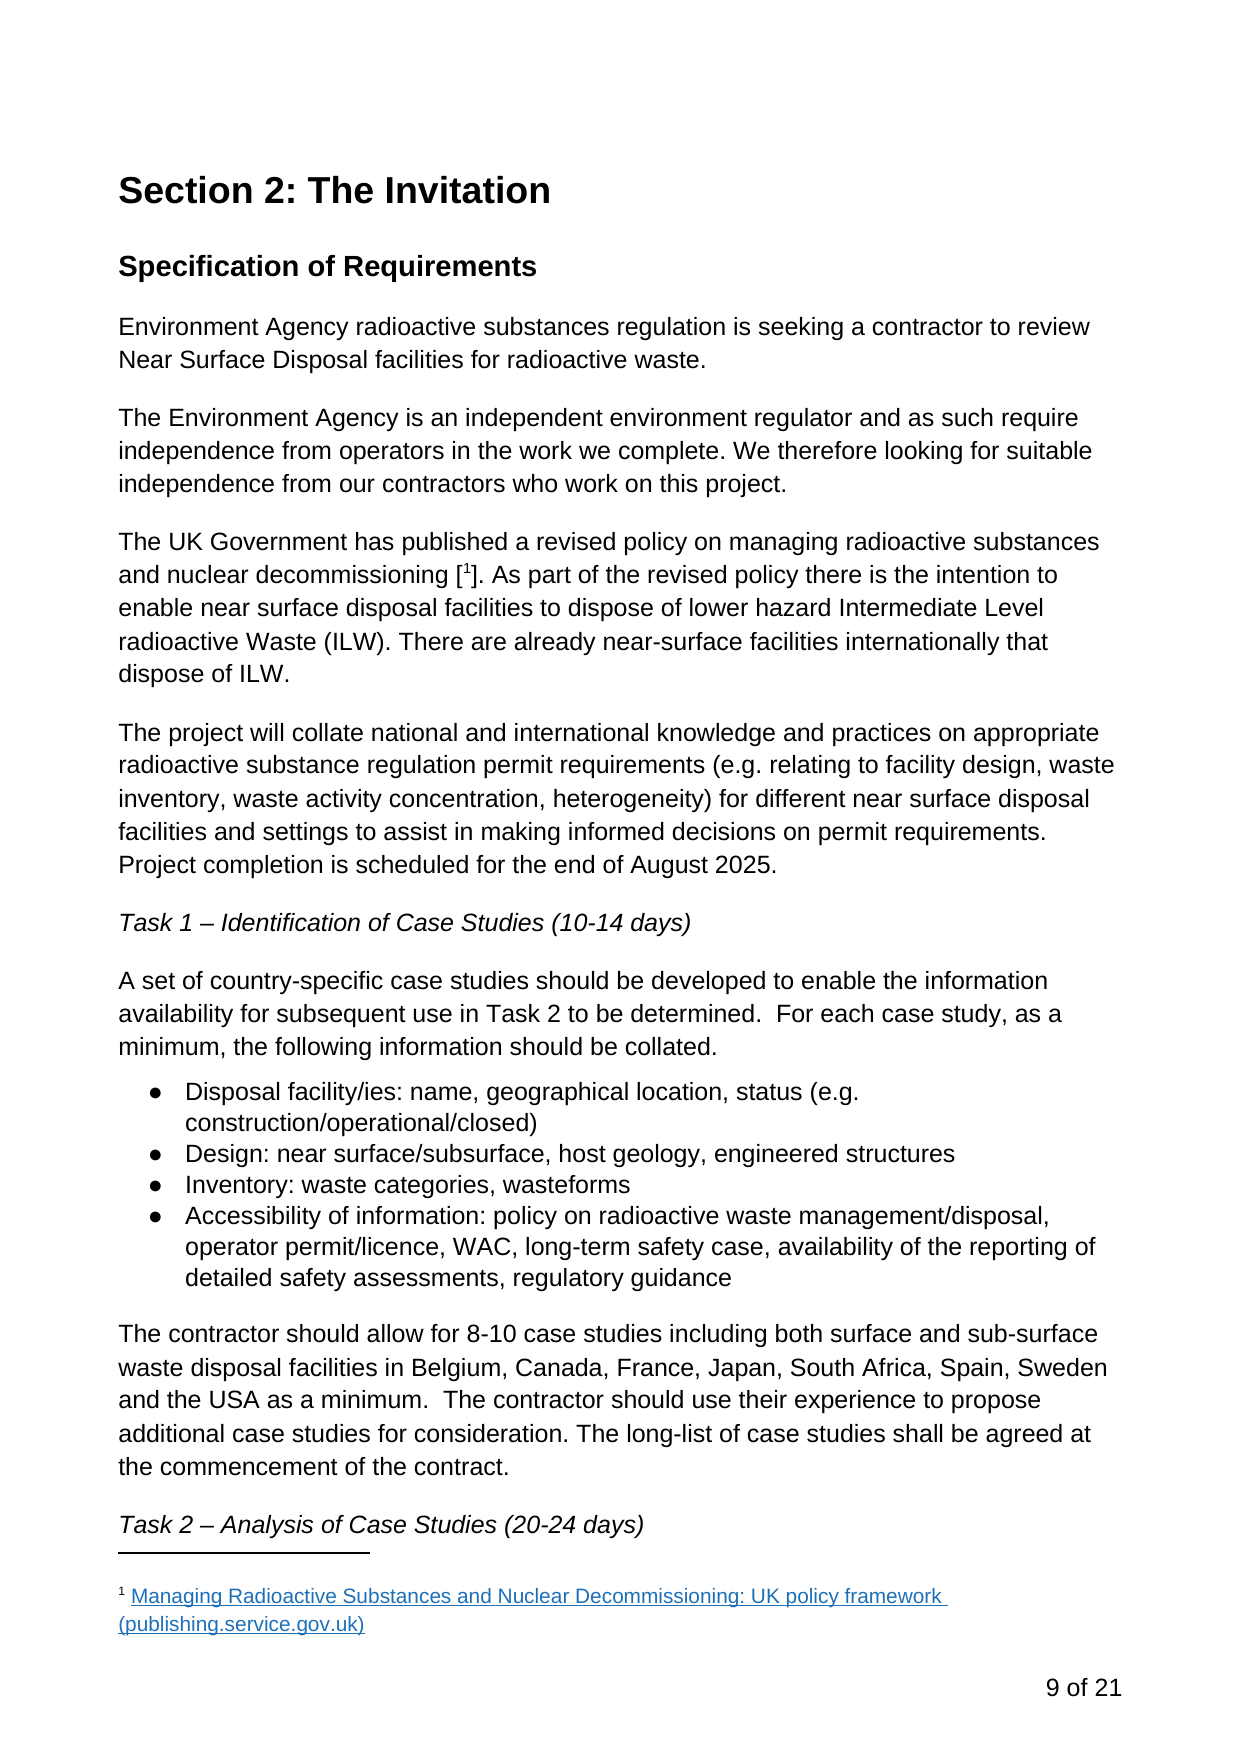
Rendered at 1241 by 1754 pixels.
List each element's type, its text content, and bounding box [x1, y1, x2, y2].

text The UK Government has published a revised policy on managing radioactive substances and nuclear decommissioning []. As part of the revised policy there is the intention to enable near surface disposal facilities to dispose of lower hazard Intermediate Level radioactive Waste (ILW). There are already near-surface facilities internationally that dispose of ILW. [118, 527, 1122, 688]
text Task 1 – Identification of Case Studies (10-14 days) [118, 908, 1122, 936]
subtitle Specification of Requirements [118, 249, 1122, 282]
text The Environment Agency is an independent environment regulator and as such require independence from operators in the work we complete. We therefore looking for suitable independence from our contractors who work on this project. [118, 403, 1122, 498]
subtitle Section 2: The Invitation [118, 168, 1122, 211]
text The contractor should allow for 8-10 case studies including both surface and sub-surface waste disposal facilities in Belgium, Canada, France, Japan, South Africa, Spain, Sweden and the USA as a minimum. The contractor should use their experience to propose additional case studies for consideration. The long-list of case studies shall be agreed at the commencement of the contract. [118, 1319, 1122, 1480]
text A set of country-specific case studies should be developed to enable the information availability for subsequent use in Task 2 to be determined. For each case study, as a minimum, the following information should be collated. [118, 966, 1122, 1060]
text Environment Agency radioactive substances regulation is seeking a contractor to review Near Surface Disposal facilities for radioactive waste. [118, 312, 1122, 374]
text Accessibility of information: policy on radioactive waste management/disposal, operator permit/licence, WAC, long-term safety case, availability of the reporting of detailed safety assessments, regulatory guidance [148, 1201, 1122, 1292]
text Disposal facility/ies: name, geographical location, status (e.g. construction/operational/closed) [148, 1077, 1122, 1137]
text Task 2 – Analysis of Case Studies (20-24 days) [118, 1509, 1122, 1538]
text The project will collate national and international knowledge and practices on appropriate radioactive substance regulation permit requirements (e.g. relating to facility design, waste inventory, waste activity concentration, heterogeneity) for different near surface disposal facilities and settings to assist in making informed decisions on permit requirements. Project completion is scheduled for the end of August 2025. [118, 717, 1122, 878]
text Design: near surface/subsurface, host geology, engineered structures [148, 1139, 1122, 1168]
text Inventory: waste categories, wasteforms [148, 1170, 1122, 1199]
